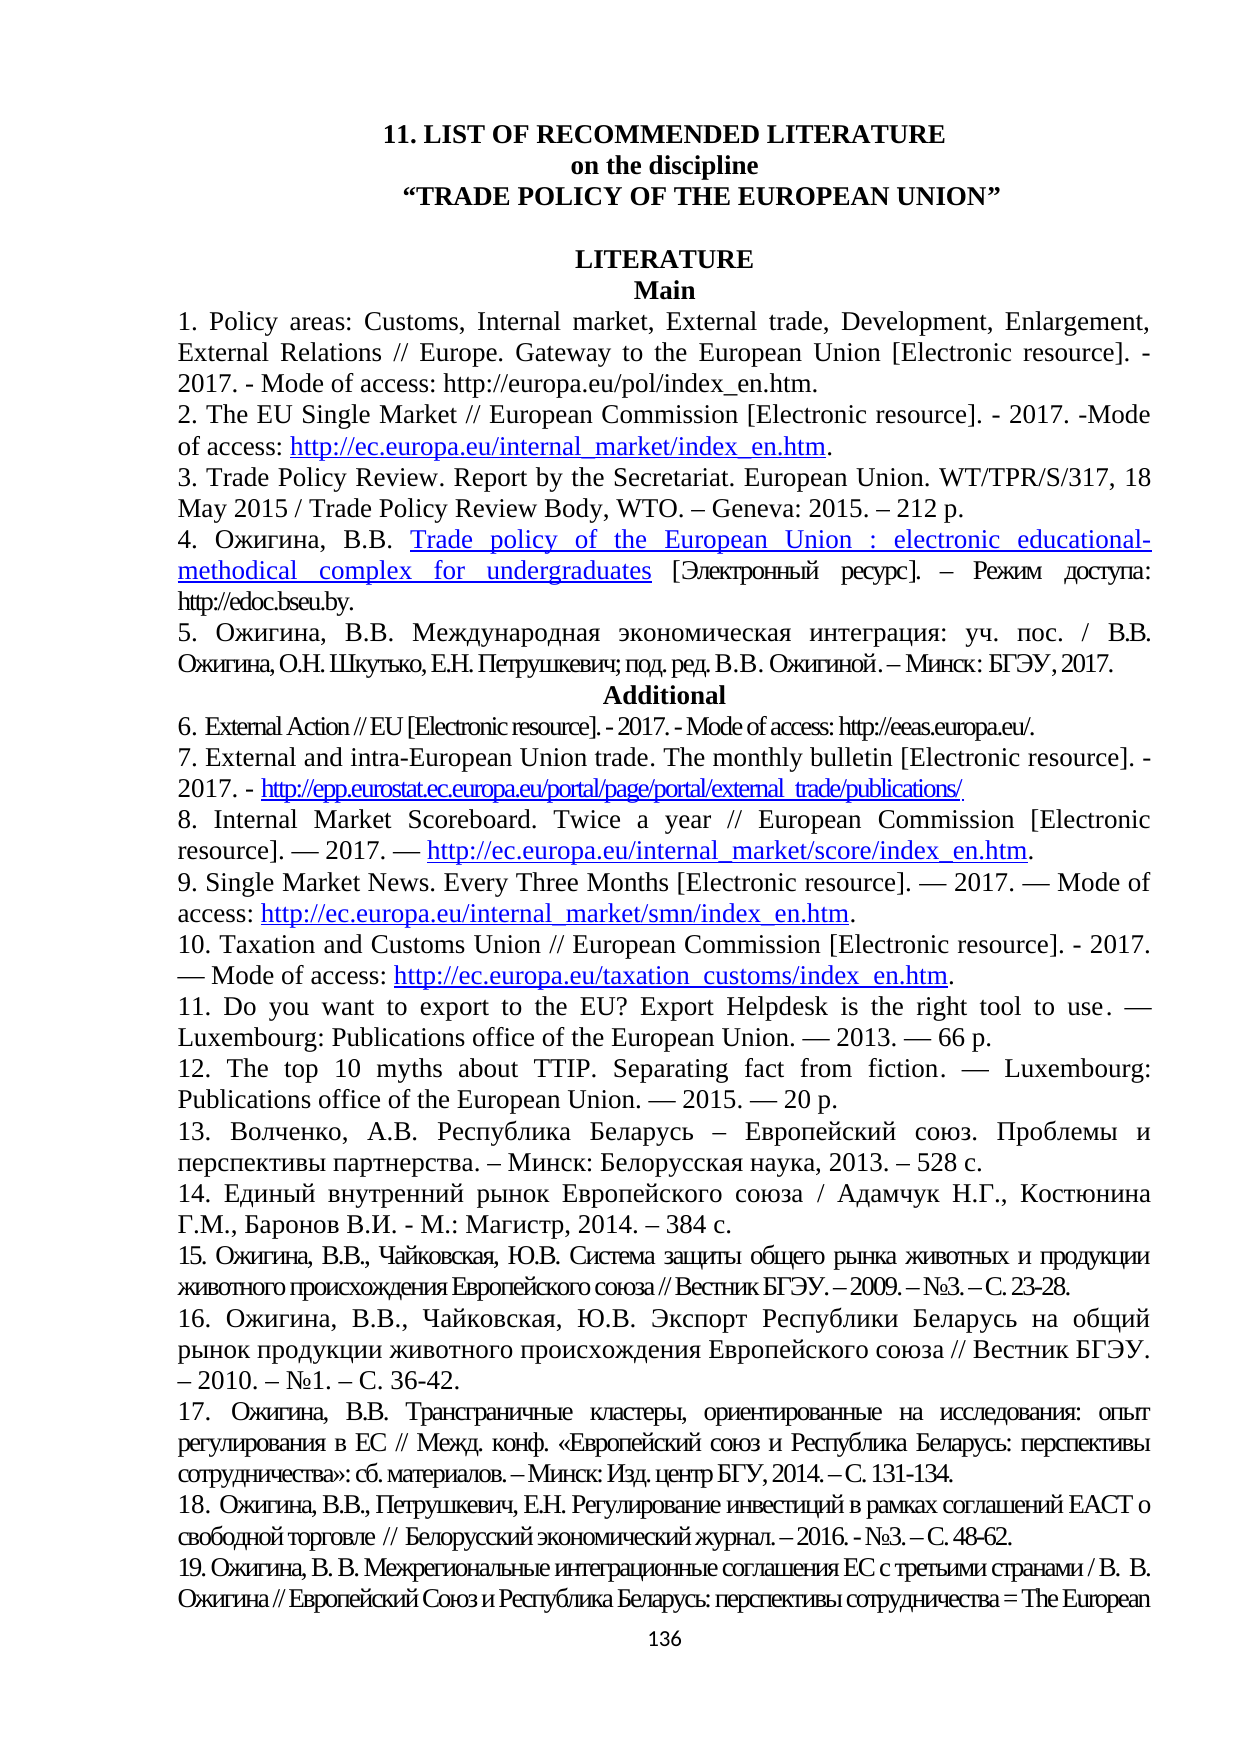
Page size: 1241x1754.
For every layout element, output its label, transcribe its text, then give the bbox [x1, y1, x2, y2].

text 5. Ожигина, В.В. Международная экономическая интеграция: уч. пос. / В.В. Ожигина, О.Н. Шкутько, Е.Н. Петрушкевич; под. ред. В.В. Ожигиной. – Минск: БГЭУ, 2017. [177, 616, 1152, 679]
text Additional [177, 679, 1152, 710]
text 18. Ожигина, В.В., Петрушкевич, Е.Н. Регулирование инвестиций в рамках соглашений ЕАСТ о свободной торговле // Белорусский экономический журнал. – 2016. - №3. – С. 48-62. [177, 1488, 1152, 1551]
text 15. Ожигина, В.В., Чайковская, Ю.В. Система защиты общего рынка животных и продукции животного происхождения Европейского союза // Вестник БГЭУ. – 2009. – №3. – С. 23-28. [177, 1239, 1152, 1302]
text 8. Internal Market Scoreboard. Twice a year // European Commission [Electronic resource]. — 2017. — http://ec.europa.eu/internal_market/score/index_en.htm. [177, 803, 1152, 866]
text 14. Единый внутренний рынок Европейского союза / Адамчук Н.Г., Костюнина Г.М., Баронов В.И. - М.: Магистр, 2014. – 384 с. [177, 1177, 1152, 1239]
text 3. Trade Policy Review. Report by the Secretariat. European Union. WT/TPR/S/317, 18 May 2015 / Trade Policy Review Body, WTO. – Geneva: 2015. – 212 p. [177, 461, 1152, 523]
text 13. Волченко, А.В. Республика Беларусь – Европейский союз. Проблемы и перспективы партнерства. – Минск: Белорусская наука, 2013. – 528 с. [177, 1115, 1152, 1177]
text 1. Policy areas: Customs, Internal market, External trade, Development, Enlargement, External Relations // Europe. Gateway to the European Union [Electronic resource]. - 2017. - Mode of access: http://europa.eu/pol/index_en.htm. [177, 305, 1152, 398]
text 17. Ожигина, В.В. Трансграничные кластеры, ориентированные на исследования: опыт регулирования в ЕС // Межд. конф. «Европейский союз и Республика Беларусь: перспективы сотрудничества»: сб. материалов. – Минск: Изд. центр БГУ, 2014. – С. 131-134. [177, 1395, 1152, 1488]
text 11. LIST OF RECOMMENDED LITERATURE [177, 118, 1152, 149]
text 10. Taxation and Customs Union // European Commission [Electronic resource]. - 2017. — Mode of access: http://ec.europa.eu/taxation_customs/index_en.htm. [177, 928, 1152, 990]
text 7. External and intra-European Union trade. The monthly bulletin [Electronic resource]. - 2017. - http://epp.eurostat.ec.europa.eu/portal/page/portal/external_trade/publications/ [177, 741, 1152, 803]
text Main [177, 274, 1152, 305]
text 6. External Action // EU [Electronic resource]. - 2017. - Mode of access: http://eeas.europa.eu/. [177, 710, 1152, 741]
text 2. The EU Single Market // European Commission [Electronic resource]. - 2017. -Mode of access: http://ec.europa.eu/internal_market/index_en.htm. [177, 398, 1152, 461]
text LITERATURE [177, 243, 1152, 274]
text 4. Ожигина, В.В. Trade policy of the European Union : electronic educational-methodical complex for undergraduates [Электронный ресурс]. – Режим доступа: http://edoc.bseu.by. [177, 523, 1152, 616]
text 12. The top 10 myths about TTIP. Separating fact from fiction. — Luxembourg: Publications office of the European Union. — 2015. — 20 p. [177, 1052, 1152, 1115]
text 16. Ожигина, В.В., Чайковская, Ю.В. Экспорт Республики Беларусь на общий рынок продукции животного происхождения Европейского союза // Вестник БГЭУ. – 2010. – №1. – С. 36-42. [177, 1302, 1152, 1395]
text 11. Do you want to export to the EU? Export Helpdesk is the right tool to use. — Luxembourg: Publications office of the European Union. — 2013. — 66 p. [177, 990, 1152, 1052]
text “TRADE POLICY OF THE EUROPEAN UNION” [177, 180, 1152, 212]
text 9. Single Market News. Every Three Months [Electronic resource]. — 2017. — Mode of access: http://ec.europa.eu/internal_market/smn/index_en.htm. [177, 866, 1152, 928]
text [177, 1551, 1152, 1613]
text on the discipline [177, 149, 1152, 180]
